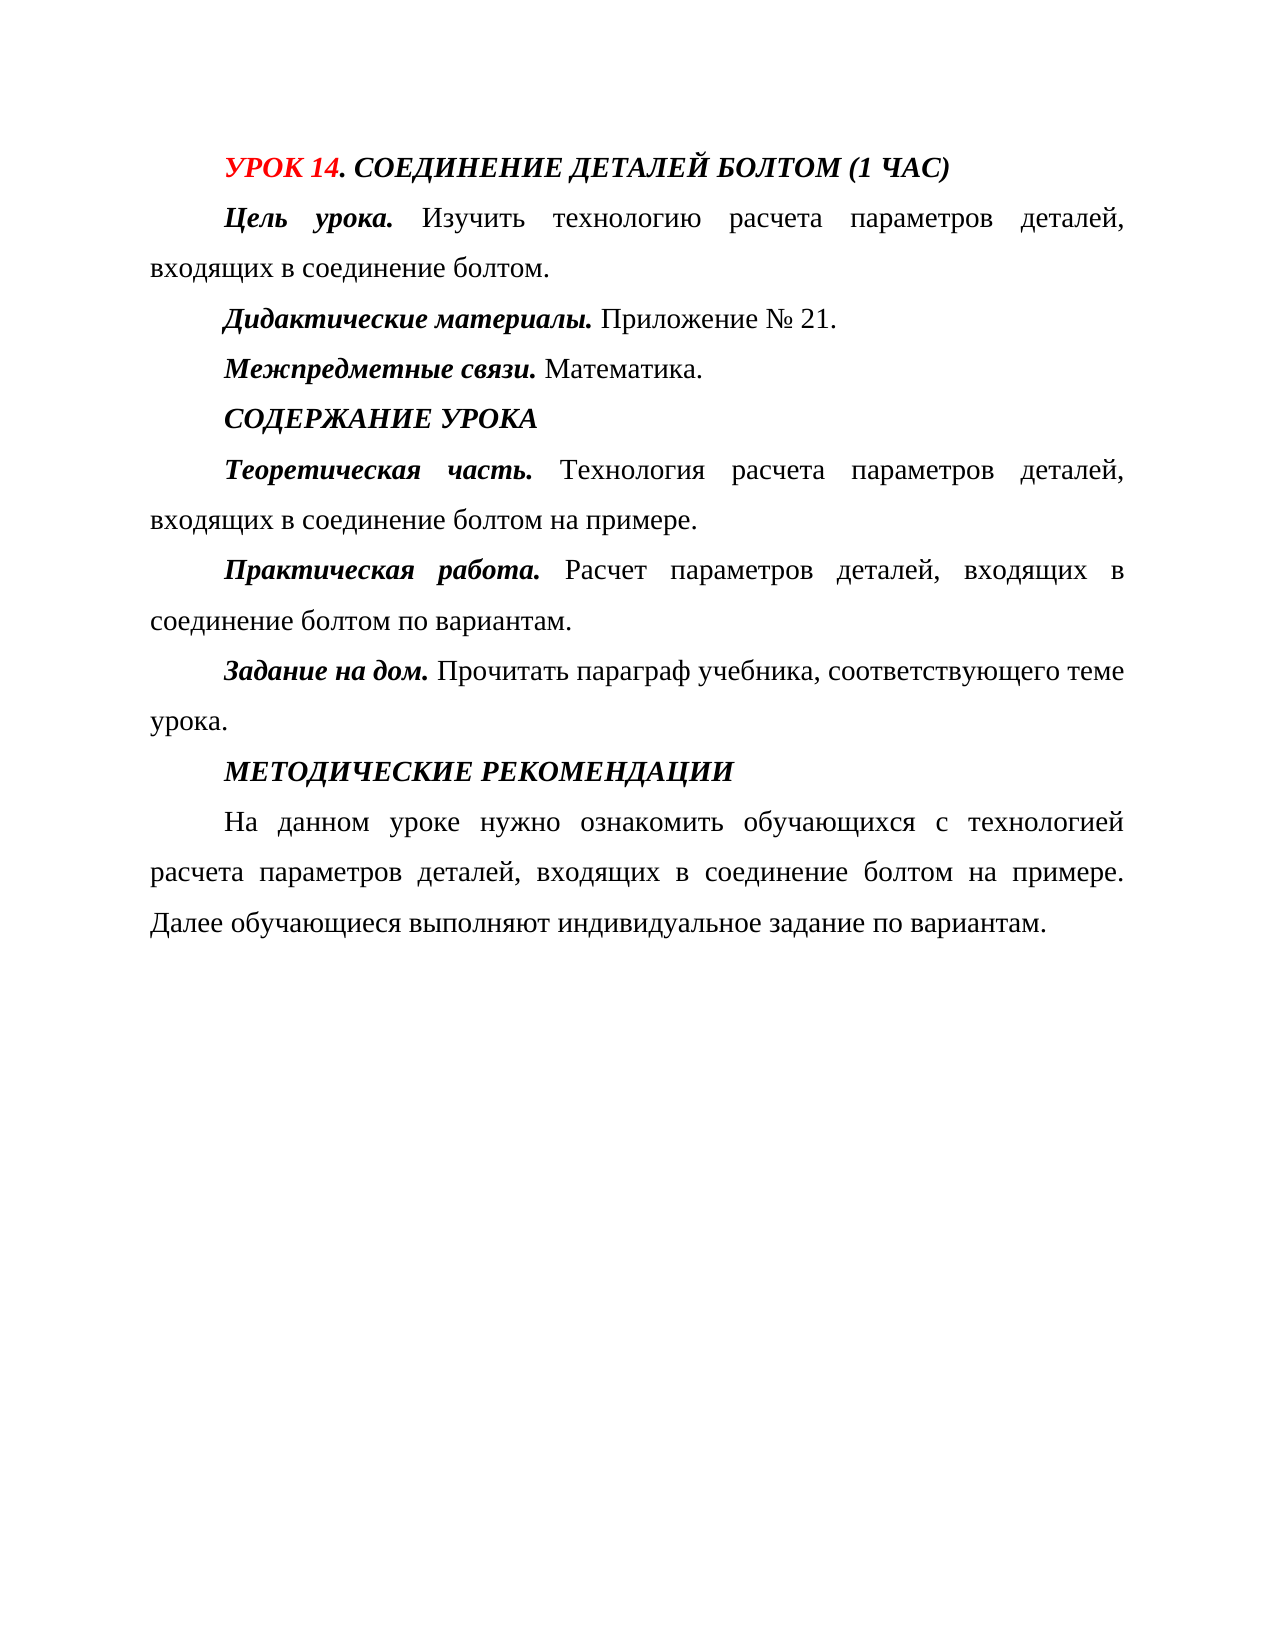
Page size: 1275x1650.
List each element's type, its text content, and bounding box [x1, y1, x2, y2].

text На данном уроке нужно ознакомить обучающихся с технологией расчета параметров деталей, входящих в соединение болтом на примере. Далее обучающиеся выполняют индивидуальное задание по вариантам. [150, 804, 1125, 938]
text Теоретическая часть. Технология расчета параметров деталей, входящих в соединение болтом на примере. [150, 452, 1125, 536]
text Цель урока. Изучить технологию расчета параметров деталей, входящих в соединение болтом. [150, 200, 1125, 284]
text Межпредметные связи. Математика. [150, 351, 1125, 385]
text Задание на дом. Прочитать параграф учебника, соответствующего теме урока. [150, 653, 1125, 737]
text МЕТОДИЧЕСКИЕ РЕКОМЕНДАЦИИ [150, 754, 1125, 787]
text УРОК 14. СОЕДИНЕНИЕ ДЕТАЛЕЙ БОЛТОМ (1 ЧАС) [150, 150, 1125, 183]
text Дидактические материалы. Приложение № 21. [150, 301, 1125, 334]
text СОДЕРЖАНИЕ УРОКА [150, 402, 1125, 435]
text Практическая работа. Расчет параметров деталей, входящих в соединение болтом по вариантам. [150, 552, 1125, 636]
